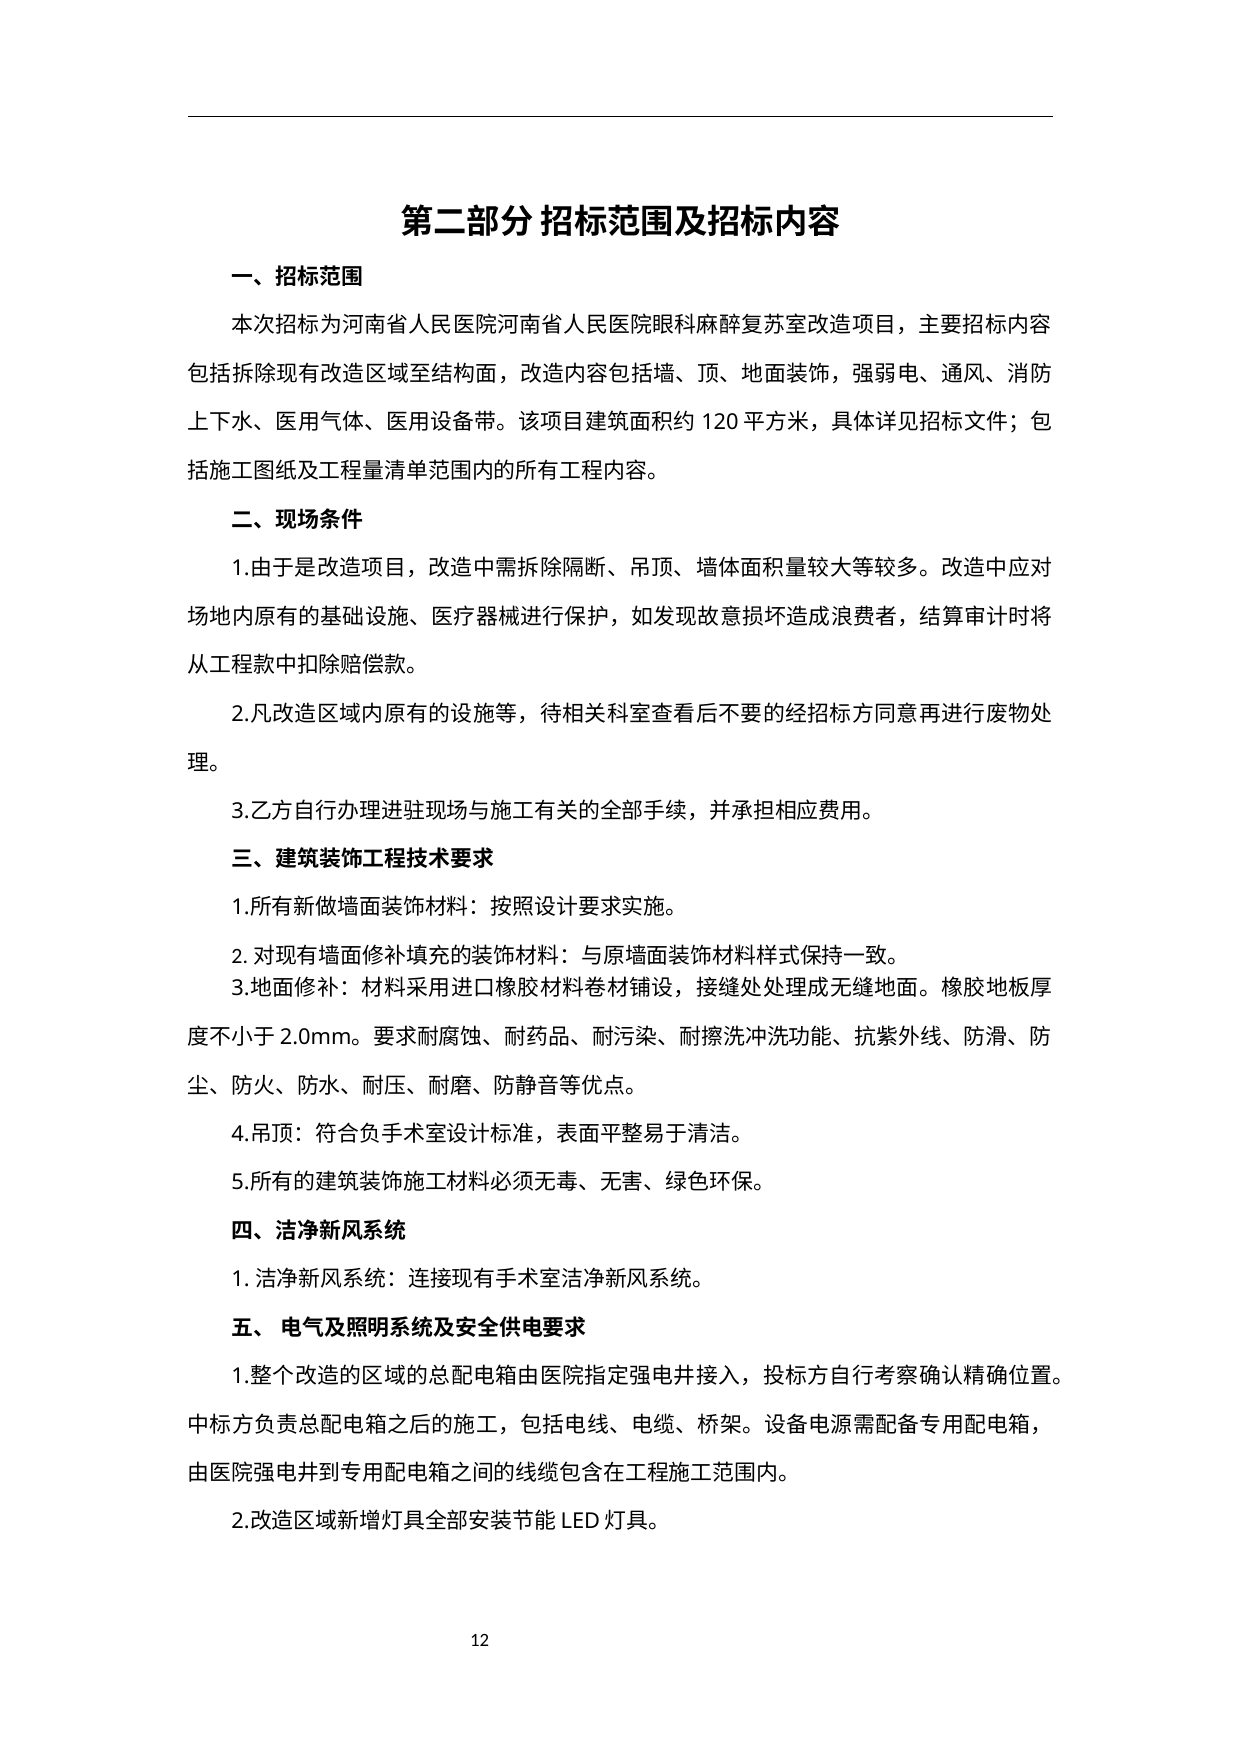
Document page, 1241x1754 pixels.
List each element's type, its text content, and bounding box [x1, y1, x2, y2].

text 5.所有的建筑装饰施工材料必须无毒、无害、绿色环保。 [187, 1164, 1053, 1197]
text 1.由于是改造项目，改造中需拆除隔断、吊顶、墙体面积量较大等较多。改造中应对场地内原有的基础设施、医疗器械进行保护，如发现故意损坏造成浪费者，结算审计时将从工程款中扣除赔偿款。 [187, 549, 1053, 679]
text 3.地面修补：材料采用进口橡胶材料卷材铺设，接缝处处理成无缝地面。橡胶地板厚度不小于2.0mm。要求耐腐蚀、耐药品、耐污染、耐擦洗冲洗功能、抗紫外线、防滑、防尘、防火、防水、耐压、耐磨、防静音等优点。 [187, 970, 1053, 1100]
text 2.凡改造区域内原有的设施等，待相关科室查看后不要的经招标方同意再进行废物处理。 [187, 695, 1053, 777]
text 1.整个改造的区域的总配电箱由医院指定强电井接入，投标方自行考察确认精确位置。中标方负责总配电箱之后的施工，包括电线、电缆、桥架。设备电源需配备专用配电箱，由医院强电井到专用配电箱之间的线缆包含在工程施工范围内。 [187, 1357, 1053, 1487]
text 三、建筑装饰工程技术要求 [187, 841, 1053, 873]
title 第二部分 招标范围及招标内容 [187, 187, 1053, 252]
text 二、现场条件 [187, 501, 1053, 534]
text 4.吊顶：符合负手术室设计标准，表面平整易于清洁。 [187, 1116, 1053, 1148]
text 一、招标范围 [187, 258, 1053, 291]
text 3.乙方自行办理进驻现场与施工有关的全部手续，并承担相应费用。 [187, 792, 1053, 825]
text 1.所有新做墙面装饰材料：按照设计要求实施。 [187, 889, 1053, 922]
text 本次招标为河南省人民医院河南省人民医院眼科麻醉复苏室改造项目，主要招标内容包括拆除现有改造区域至结构面，改造内容包括墙、顶、地面装饰，强弱电、通风、消防、上下水、医用气体、医用设备带。该项目建筑面积约120平方米，具体详见招标文件；包括施工图纸及工程量清单范围内的所有工程内容。 [187, 307, 1053, 485]
text 1. 洁净新风系统：连接现有手术室洁净新风系统。 [187, 1261, 1053, 1293]
text 四、洁净新风系统 [187, 1212, 1053, 1245]
text 2.改造区域新增灯具全部安装节能LED灯具。 [187, 1503, 1053, 1536]
text 五、 电气及照明系统及安全供电要求 [187, 1309, 1053, 1342]
text 2. 对现有墙面修补填充的装饰材料：与原墙面装饰材料样式保持一致。 [187, 937, 1053, 970]
